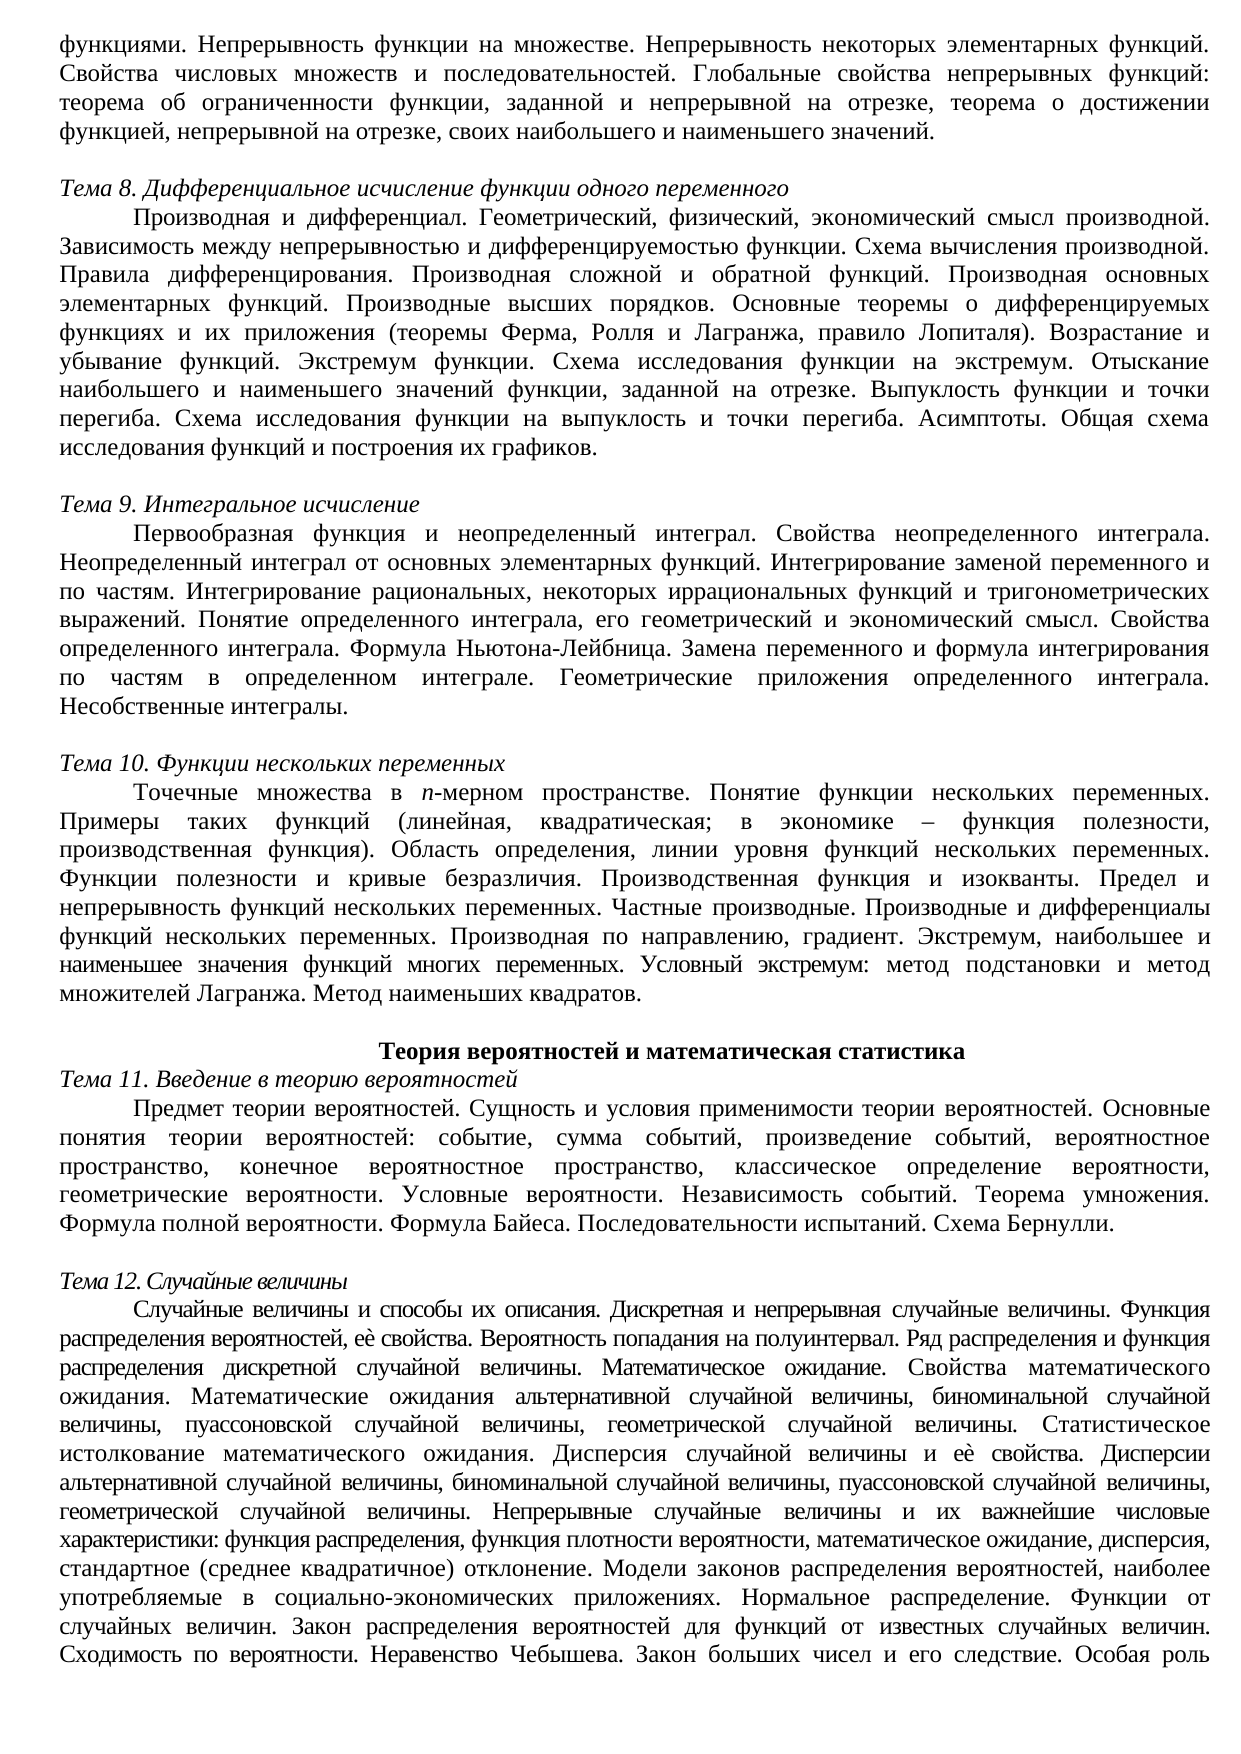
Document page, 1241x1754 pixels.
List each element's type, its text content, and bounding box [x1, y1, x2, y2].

text Теория вероятностей и математическая статистика [59, 1036, 1211, 1064]
text Тема 9. Интегральное исчисление [59, 489, 1211, 518]
text Тема 12. Случайные величины [59, 1266, 1211, 1294]
text Точечные множества в n-мерном пространстве. Понятие функции нескольких переменных. Примеры таких функций (линейная, квадратическая; в экономике – функция полезности, производственная функция). Область определения, линии уровня функций нескольких переменных. Функции полезности и кривые безразличия. Производственная функция и изокванты. Предел и непрерывность функций нескольких переменных. Частные производные. Производные и дифференциалы функций нескольких переменных. Производная по направлению, градиент. Экстремум, наибольшее и наименьшее значения функций многих переменных. Условный экстремум: метод подстановки и метод множителей Лагранжа. Метод наименьших квадратов. [59, 777, 1211, 1007]
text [59, 1294, 1211, 1668]
text Тема 10. Функции нескольких переменных [59, 748, 1211, 777]
text Тема 8. Дифференциальное исчисление функции одного переменного [59, 173, 1211, 202]
text Предмет теории вероятностей. Сущность и условия применимости теории вероятностей. Основные понятия теории вероятностей: событие, сумма событий, произведение событий, вероятностное пространство, конечное вероятностное пространство, классическое определение вероятности, геометрические вероятности. Условные вероятности. Независимость событий. Теорема умножения. Формула полной вероятности. Формула Байеса. Последовательности испытаний. Схема Бернулли. [59, 1093, 1211, 1237]
text Производная и дифференциал. Геометрический, физический, экономический смысл производной. Зависимость между непрерывностью и дифференцируемостью функции. Схема вычисления производной. Правила дифференцирования. Производная сложной и обратной функций. Производная основных элементарных функций. Производные высших порядков. Основные теоремы о дифференцируемых функциях и их приложения (теоремы Ферма, Ролля и Лагранжа, правило Лопиталя). Возрастание и убывание функций. Экстремум функции. Схема исследования функции на экстремум. Отыскание наибольшего и наименьшего значений функции, заданной на отрезке. Выпуклость функции и точки перегиба. Схема исследования функции на выпуклость и точки перегиба. Асимптоты. Общая схема исследования функций и построения их графиков. [59, 202, 1211, 461]
text Тема 11. Введение в теорию вероятностей [59, 1064, 1211, 1093]
text Первообразная функция и неопределенный интеграл. Свойства неопределенного интеграла. Неопределенный интеграл от основных элементарных функций. Интегрирование заменой переменного и по частям. Интегрирование рациональных, некоторых иррациональных функций и тригонометрических выражений. Понятие определенного интеграла, его геометрический и экономический смысл. Свойства определенного интеграла. Формула Ньютона-Лейбница. Замена переменного и формула интегрирования по частям в определенном интеграле. Геометрические приложения определенного интеграла. Несобственные интегралы. [59, 518, 1211, 719]
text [59, 29, 1211, 144]
